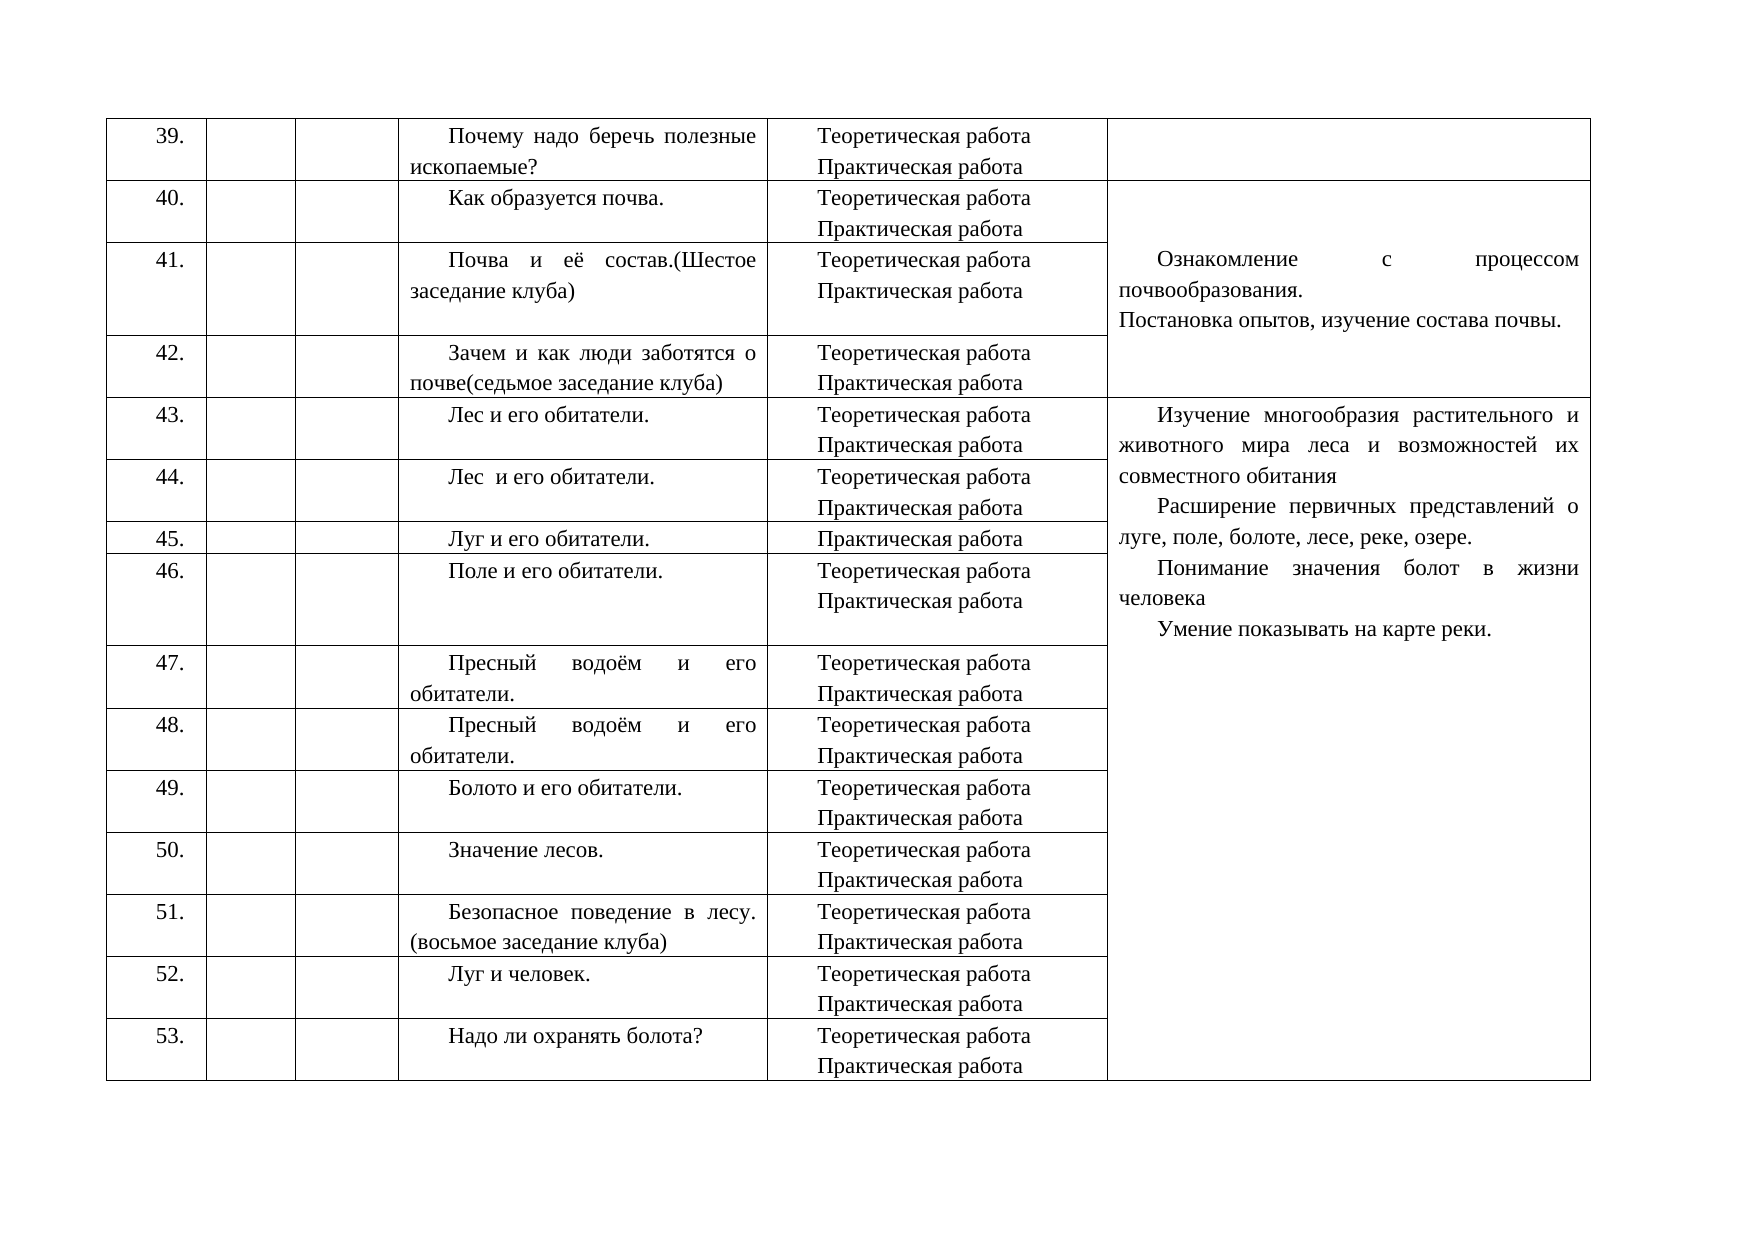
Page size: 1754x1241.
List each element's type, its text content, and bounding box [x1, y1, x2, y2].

table_cell 43. [107, 398, 206, 459]
table_cell Теоретическая работа Практическая работа [768, 460, 1107, 521]
table_cell [296, 243, 398, 335]
table_cell [207, 895, 295, 956]
table_cell 42. [107, 336, 206, 397]
table_cell 51. [107, 895, 206, 956]
table_cell [207, 181, 295, 242]
table_cell Теоретическая работа Практическая работа [768, 833, 1107, 894]
table_cell 41. [107, 243, 206, 335]
table_cell [296, 398, 398, 459]
table_cell Почва и её состав.(Шестое заседание клуба) [399, 243, 767, 335]
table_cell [768, 243, 1107, 335]
table_cell [207, 709, 295, 769]
table_cell 45. [107, 522, 206, 553]
table_cell [207, 522, 295, 553]
table_cell 50. [107, 833, 206, 894]
table_cell 48. [107, 709, 206, 769]
table_cell [207, 398, 295, 459]
table_cell Изучение многообразия растительного и животного мира леса и возможностей их совместного обитания Расширение первичных представлений о луге, поле, болоте, лесе, реке, озере. Понимание значения болот в жизни человека Умение показывать на карте реки. [1108, 398, 1590, 1080]
table_cell [296, 460, 398, 521]
table_cell Практическая работа [768, 522, 1107, 553]
table_cell [207, 243, 295, 335]
table_cell Пресный водоём и его обитатели. [399, 646, 767, 707]
table_cell [296, 119, 398, 180]
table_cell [768, 895, 1107, 956]
table_cell Теоретическая работа Практическая работа [768, 336, 1107, 397]
table_cell [296, 554, 398, 645]
table_cell 47. [107, 646, 206, 707]
table_cell 53. [107, 1019, 206, 1080]
table_cell [296, 833, 398, 894]
table_cell Почему надо беречь полезные ископаемые? [399, 119, 767, 180]
table_cell [207, 1019, 295, 1080]
table_cell [207, 833, 295, 894]
table_cell 46. [107, 554, 206, 645]
table_cell Теоретическая работа Практическая работа [768, 554, 1107, 645]
table_cell [207, 957, 295, 1018]
table_cell Теоретическая работа Практическая работа [768, 646, 1107, 707]
table_cell Зачем и как люди заботятся о почве(седьмое заседание клуба) [399, 336, 767, 397]
table_cell Лес и его обитатели. [399, 460, 767, 521]
table_cell [296, 771, 398, 832]
table_cell Ознакомление с процессом почвообразования. Постановка опытов, изучение состава почвы. [1108, 181, 1590, 397]
table_cell Лес и его обитатели. [399, 398, 767, 459]
table_cell [207, 119, 295, 180]
table_cell [296, 336, 398, 397]
table_cell Безопасное поведение в лесу.(восьмое заседание клуба) [399, 895, 767, 956]
table_cell 44. [107, 460, 206, 521]
table_cell Пресный водоём и его обитатели. [399, 709, 767, 769]
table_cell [768, 957, 1107, 1018]
table_cell Надо ли охранять болота? [399, 1019, 767, 1080]
table_cell [296, 646, 398, 707]
table_cell 40. [107, 181, 206, 242]
table_cell [296, 181, 398, 242]
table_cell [768, 181, 1107, 242]
table_cell Поле и его обитатели. [399, 554, 767, 645]
table_cell [296, 522, 398, 553]
table_cell [207, 771, 295, 832]
table_cell Теоретическая работа Практическая работа [768, 709, 1107, 769]
table_cell [207, 460, 295, 521]
table_cell Значение лесов. [399, 833, 767, 894]
table_cell Как образуется почва. [399, 181, 767, 242]
table_cell [296, 709, 398, 769]
table_cell [296, 1019, 398, 1080]
table_cell 39. [107, 119, 206, 180]
table_cell [296, 895, 398, 956]
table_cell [768, 1019, 1107, 1080]
table_cell 52. [107, 957, 206, 1018]
table_cell [207, 554, 295, 645]
table_cell [207, 336, 295, 397]
table_cell 49. [107, 771, 206, 832]
table_cell Луг и его обитатели. [399, 522, 767, 553]
table_cell Болото и его обитатели. [399, 771, 767, 832]
table_cell Луг и человек. [399, 957, 767, 1018]
table_cell [296, 957, 398, 1018]
table_cell Теоретическая работа Практическая работа [768, 771, 1107, 832]
table_cell [207, 646, 295, 707]
table_cell Теоретическая работа Практическая работа [768, 398, 1107, 459]
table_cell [768, 119, 1107, 180]
